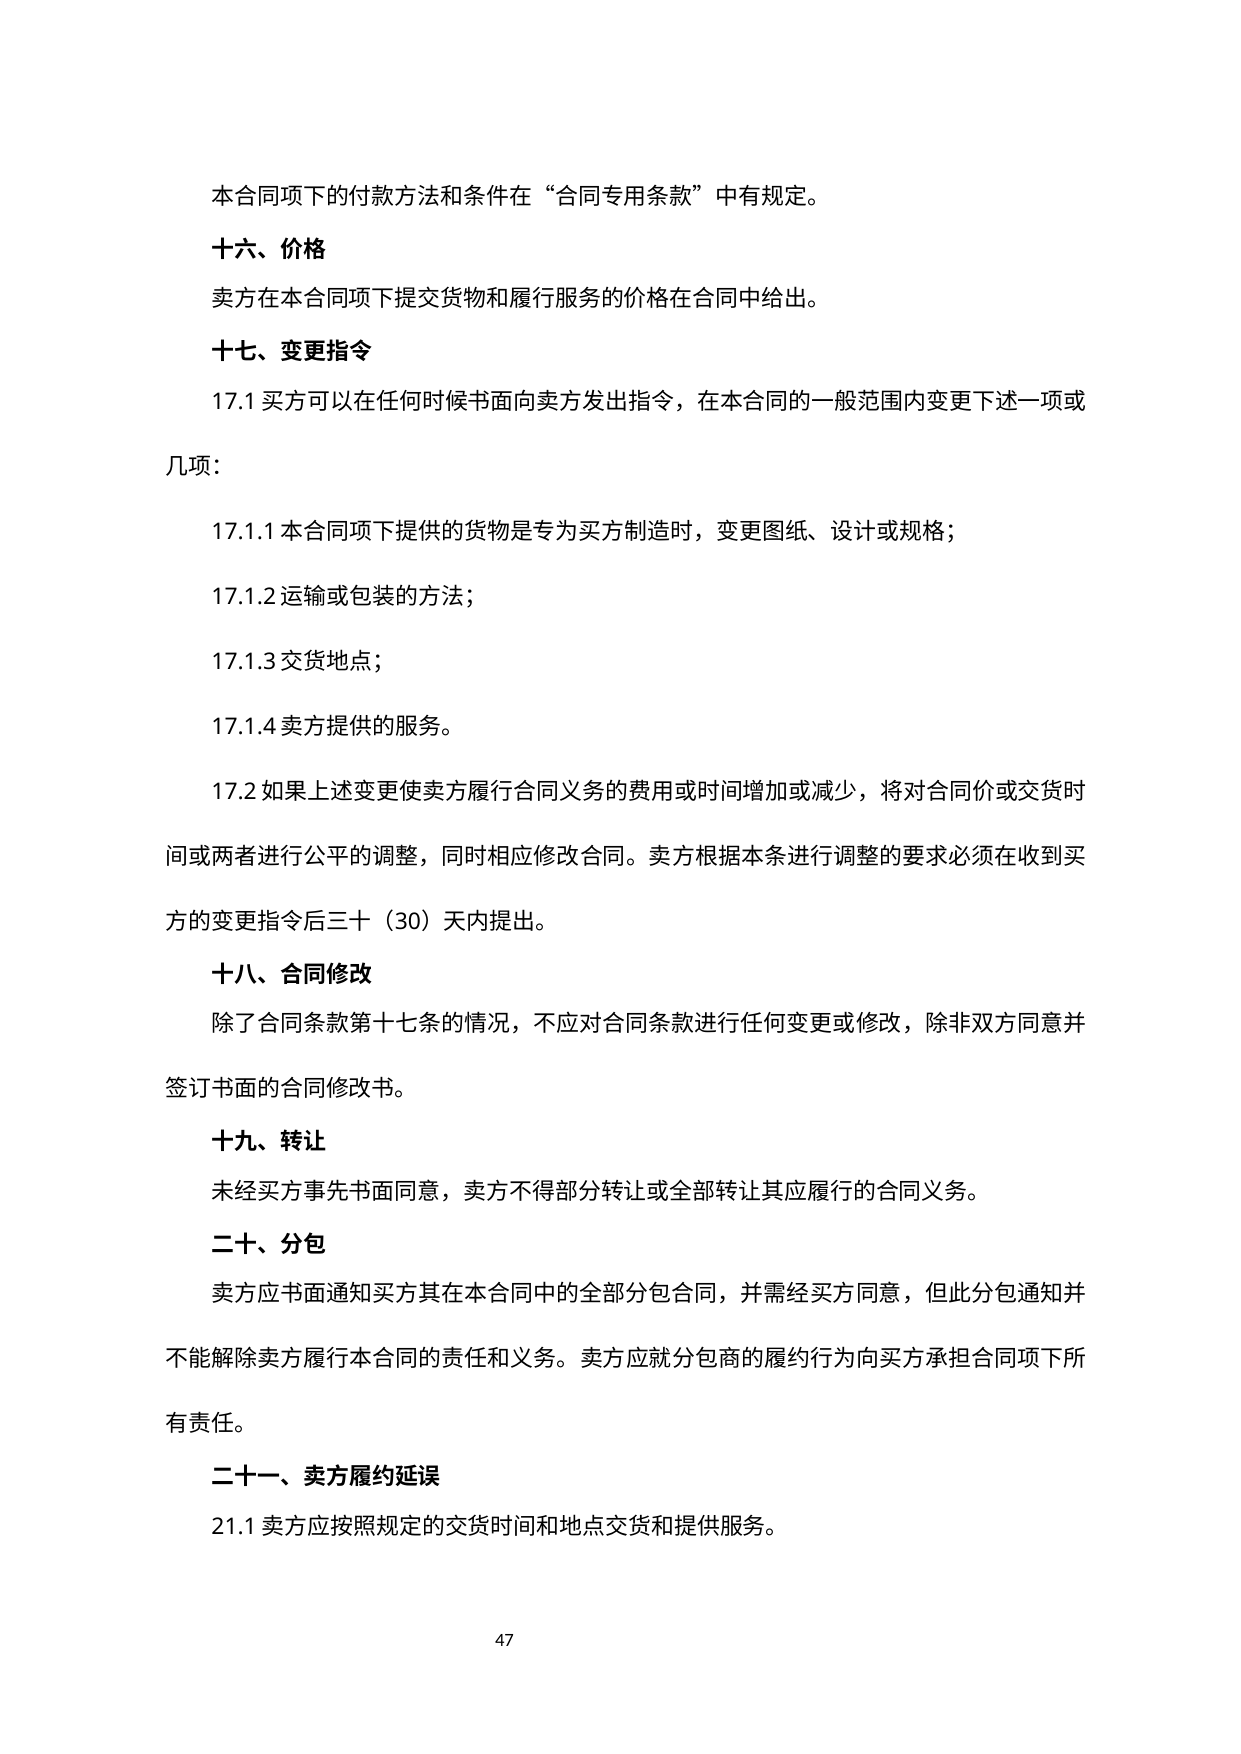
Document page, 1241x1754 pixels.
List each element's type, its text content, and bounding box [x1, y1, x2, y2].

text 卖方在本合同项下提交货物和履行服务的价格在合同中给出。 [165, 264, 1087, 329]
text 17.1买方可以在任何时候书面向卖方发出指令，在本合同的一般范围内变更下述一项或几项： [165, 367, 1087, 497]
text 17.1.3交货地点； [165, 627, 1087, 692]
text 17.1.1本合同项下提供的货物是专为买方制造时，变更图纸、设计或规格； [165, 497, 1087, 562]
text 十八、合同修改 [165, 952, 1087, 989]
text 十九、转让 [165, 1119, 1087, 1157]
text 十六、价格 [165, 227, 1087, 264]
text 十七、变更指令 [165, 329, 1087, 367]
text 除了合同条款第十七条的情况，不应对合同条款进行任何变更或修改，除非双方同意并签订书面的合同修改书。 [165, 989, 1087, 1119]
text 17.1.4卖方提供的服务。 [165, 692, 1087, 757]
text 未经买方事先书面同意，卖方不得部分转让或全部转让其应履行的合同义务。 [165, 1157, 1087, 1222]
text 卖方应书面通知买方其在本合同中的全部分包合同，并需经买方同意，但此分包通知并不能解除卖方履行本合同的责任和义务。卖方应就分包商的履约行为向买方承担合同项下所有责任。 [165, 1259, 1087, 1454]
text 21.1卖方应按照规定的交货时间和地点交货和提供服务。 [165, 1492, 1087, 1557]
text 17.2如果上述变更使卖方履行合同义务的费用或时间增加或减少，将对合同价或交货时间或两者进行公平的调整，同时相应修改合同。卖方根据本条进行调整的要求必须在收到买方的变更指令后三十（30）天内提出。 [165, 757, 1087, 952]
text 二十、分包 [165, 1222, 1087, 1259]
text 17.1.2运输或包装的方法； [165, 562, 1087, 627]
text 二十一、卖方履约延误 [165, 1454, 1087, 1492]
text 本合同项下的付款方法和条件在“合同专用条款”中有规定。 [165, 162, 1087, 227]
